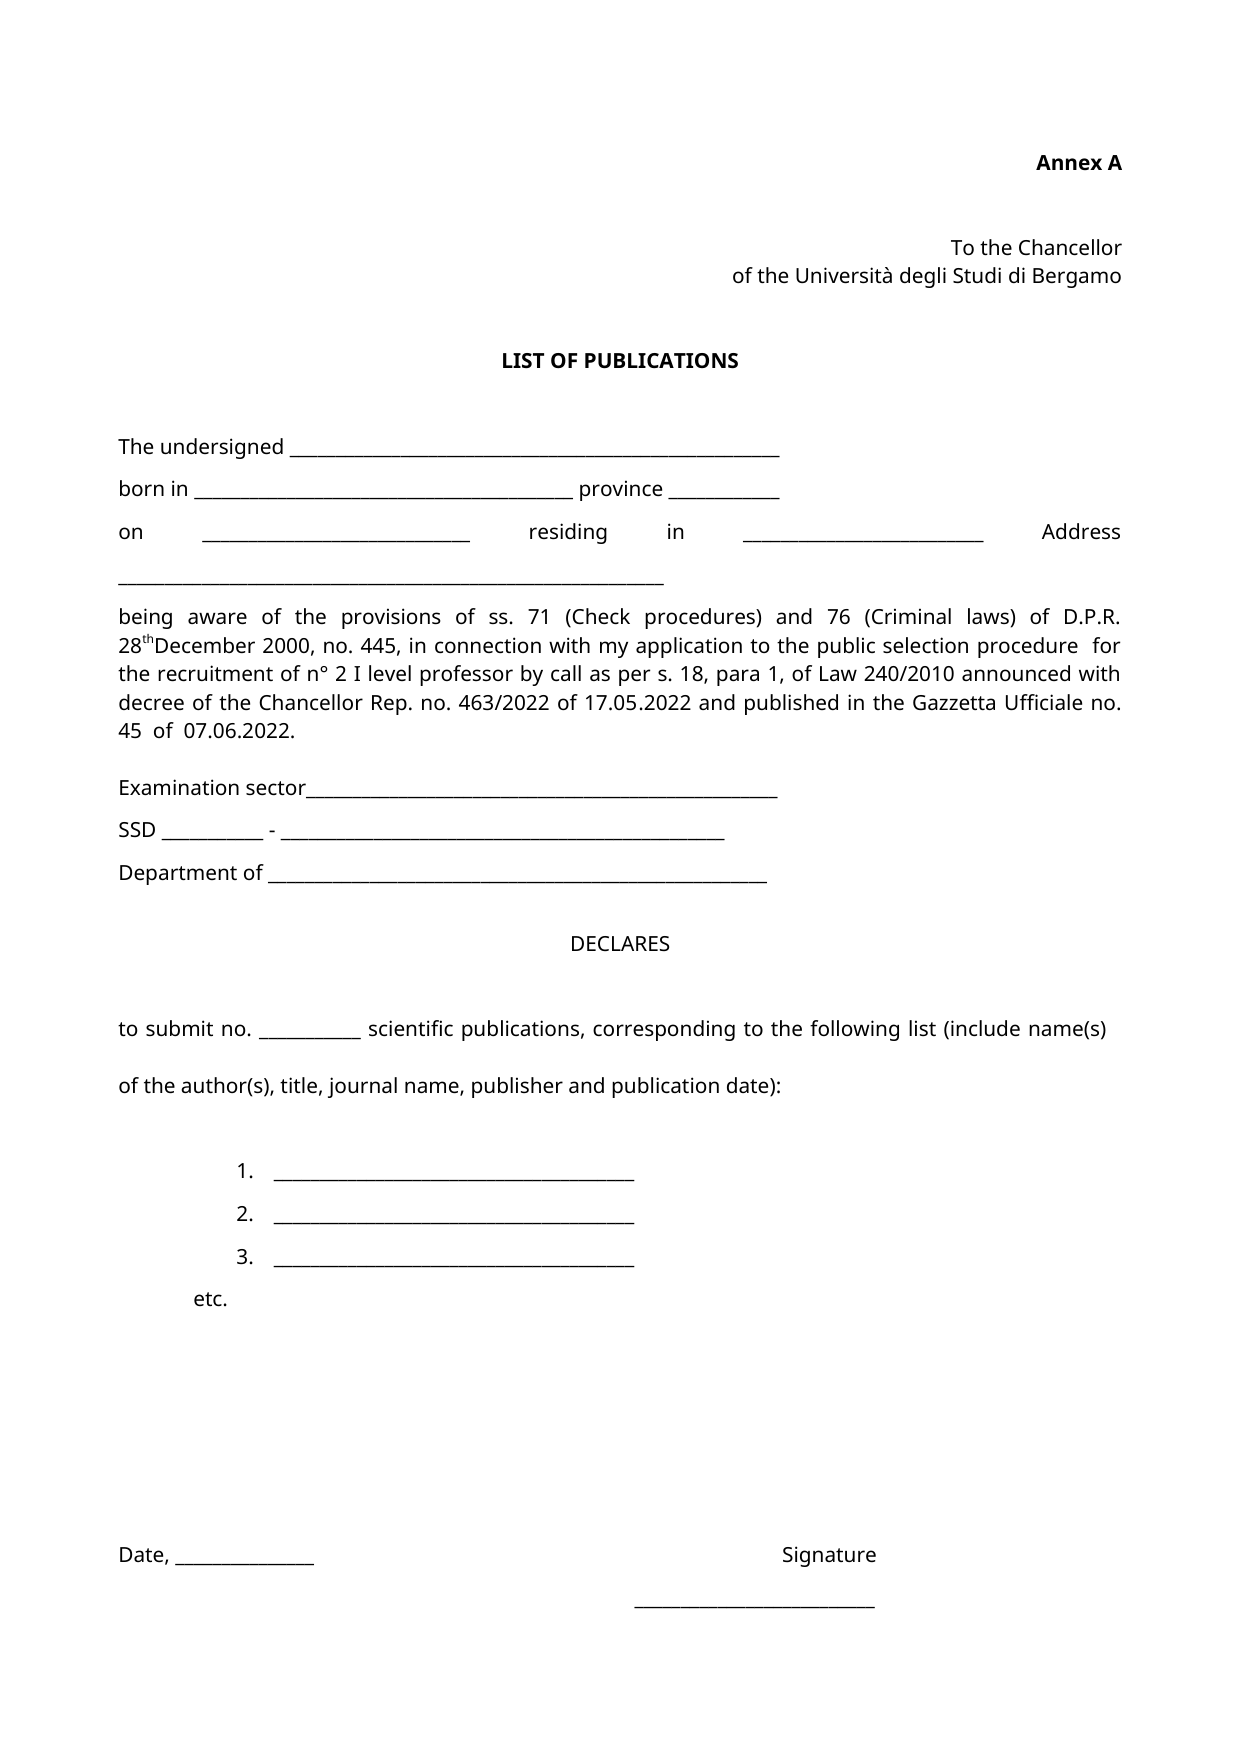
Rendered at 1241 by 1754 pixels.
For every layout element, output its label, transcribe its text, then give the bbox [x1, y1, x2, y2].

text of the Università degli Studi di Bergamo [118, 261, 1122, 290]
text being aware of the provisions of ss. 71 (Check procedures) and 76 (Criminal laws) of D.P.R. 28thDecember 2000, no. 445, in connection with my application to the public selection procedure for the recruitment of n° 2 I level professor by call as per s. 18, para 1, of Law 240/2010 announced with decree of the Chancellor Rep. no. 463/2022 of 17.05.2022 and published in the Gazzetta Ufficiale no. 45 of 07.06.2022. [118, 602, 1122, 744]
text etc. [193, 1284, 1122, 1313]
text LIST OF PUBLICATIONS [118, 347, 1122, 375]
list _______________________________________ [236, 1242, 1108, 1270]
list _______________________________________ [236, 1199, 1108, 1228]
text The undersigned _____________________________________________________ [118, 432, 1122, 460]
text Annex A [118, 148, 1122, 176]
text Department of ______________________________________________________ [118, 858, 1122, 887]
text SSD ___________ - ________________________________________________ [118, 816, 1122, 844]
text on _____________________________ residing in __________________________ Address ___________________________________________________________ [118, 517, 1122, 588]
text to submit no. ___________ scientific publications, corresponding to the following list (include name(s) of the author(s), title, journal name, publisher and publication date): [118, 1014, 1108, 1100]
text DECLARES [118, 929, 1122, 958]
list _______________________________________ [236, 1157, 1108, 1185]
text Examination sector___________________________________________________ [118, 773, 1122, 801]
text To the Chancellor [118, 233, 1122, 261]
text Date, _______________ Signature __________________________ [118, 1541, 1122, 1612]
text born in _________________________________________ province ____________ [118, 474, 1122, 503]
